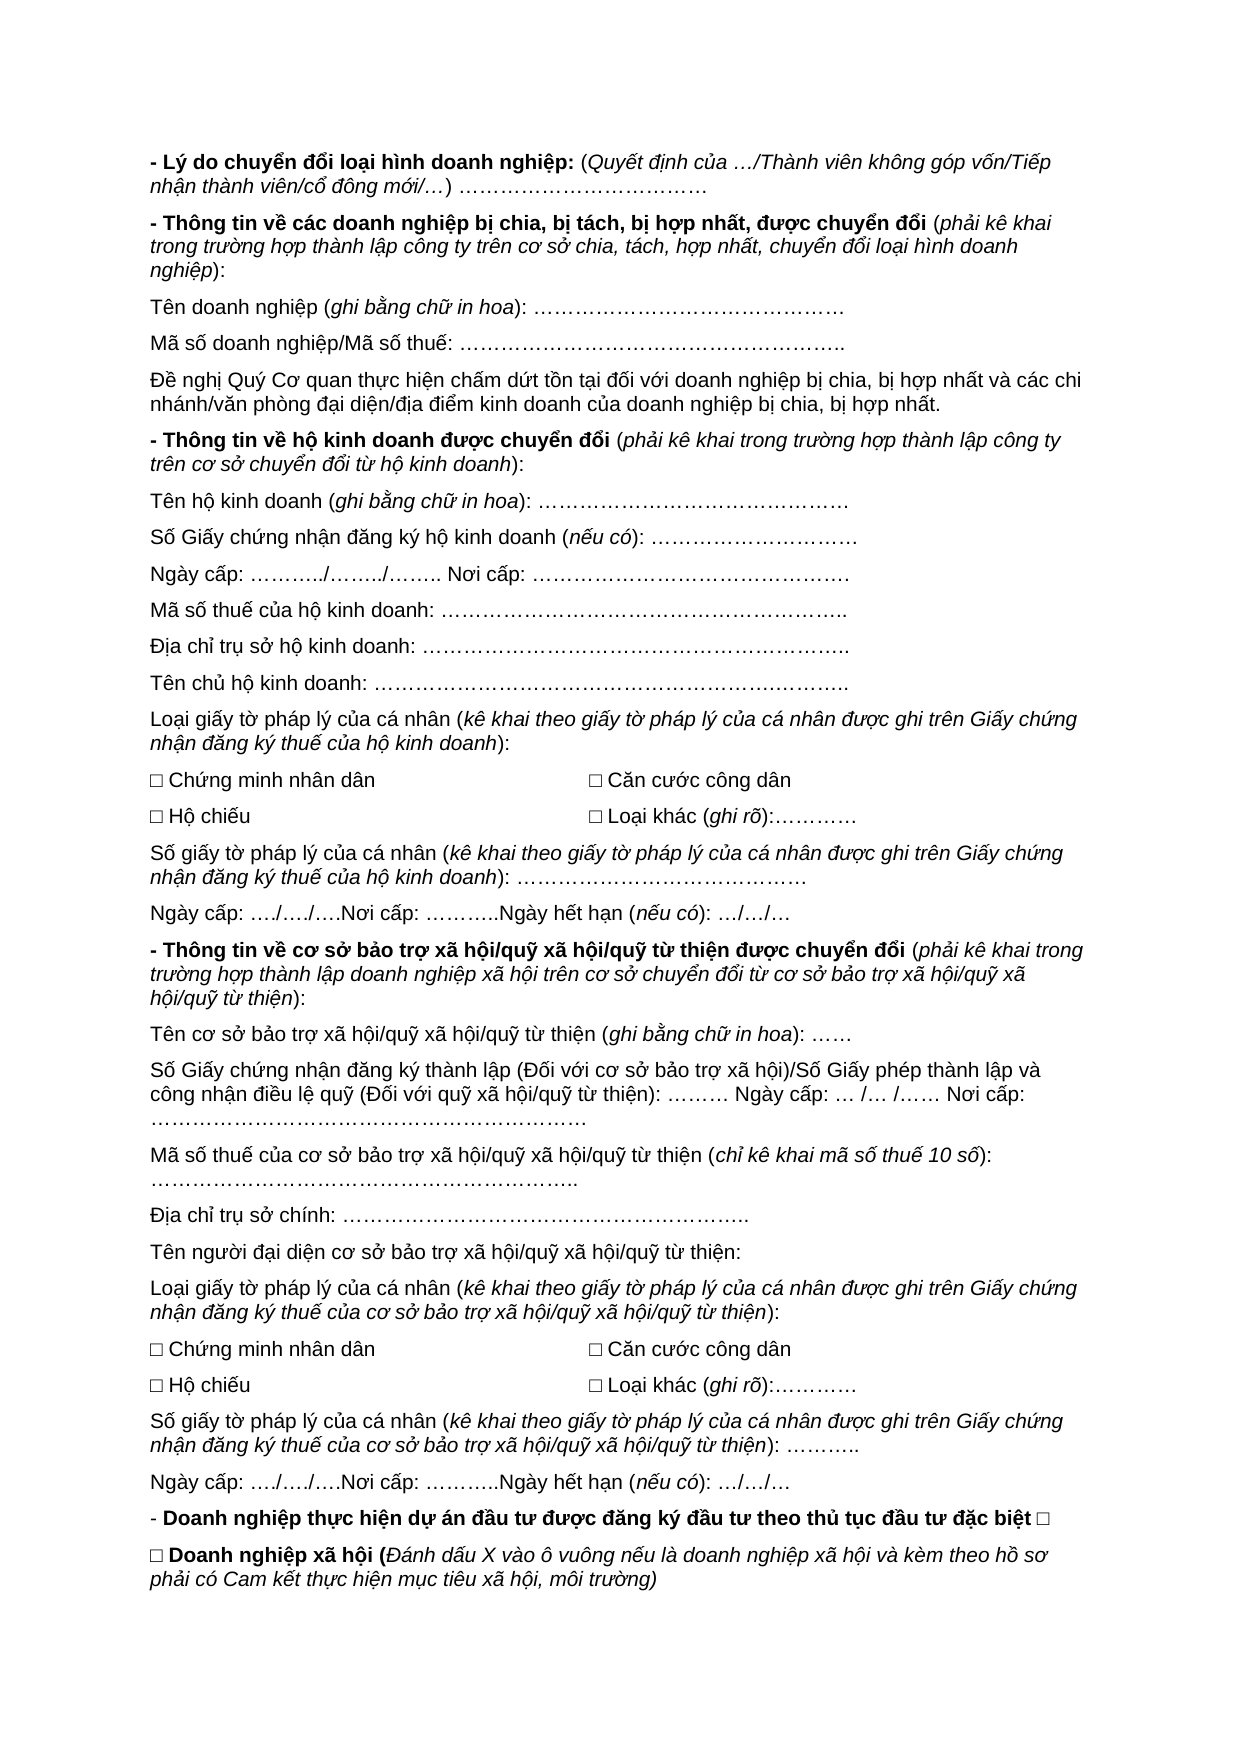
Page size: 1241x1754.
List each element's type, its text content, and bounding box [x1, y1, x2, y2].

text Tên cơ sở bảo trợ xã hội/quỹ xã hội/quỹ từ thiện (ghi bằng chữ in hoa): …… [150, 1022, 1090, 1046]
table_header □ Căn cước công dân [589, 1324, 1090, 1360]
text Tên chủ hộ kinh doanh: ………………………………………………….……….. [150, 671, 1090, 695]
text Loại giấy tờ pháp lý của cá nhân (kê khai theo giấy tờ pháp lý của cá nhân được ghi trên Giấy chứng nhận đăng ký thuế của hộ kinh doanh): [150, 707, 1090, 755]
table_header □ Chứng minh nhân dân [150, 1324, 589, 1360]
text Tên hộ kinh doanh (ghi bằng chữ in hoa): ……………………………………… [150, 488, 1090, 512]
table_cell □ Hộ chiếu [150, 1360, 589, 1397]
text - Thông tin về cơ sở bảo trợ xã hội/quỹ xã hội/quỹ từ thiện được chuyển đổi (phải kê khai trong trường hợp thành lập doanh nghiệp xã hội trên cơ sở chuyển đổi từ cơ sở bảo trợ xã hội/quỹ xã hội/quỹ từ thiện): [150, 937, 1090, 1009]
text - Lý do chuyển đổi loại hình doanh nghiệp: (Quyết định của …/Thành viên không góp vốn/Tiếp nhận thành viên/cổ đông mới/…) ……………………………… [150, 150, 1090, 198]
table_header □ Chứng minh nhân dân [150, 755, 589, 792]
table_header □ Căn cước công dân [589, 755, 1090, 792]
text Ngày cấp: ………../……../…….. Nơi cấp: ………………………………………. [150, 561, 1090, 585]
text Ngày cấp: …./…./….Nơi cấp: ………..Ngày hết hạn (nếu có): …/…/… [150, 1470, 1090, 1494]
text Số Giấy chứng nhận đăng ký thành lập (Đối với cơ sở bảo trợ xã hội)/Số Giấy phép thành lập và công nhận điều lệ quỹ (Đối với quỹ xã hội/quỹ từ thiện): ……… Ngày cấp: … /… /…… Nơi cấp: ……………………………………………………… [150, 1058, 1090, 1130]
text Mã số thuế của cơ sở bảo trợ xã hội/quỹ xã hội/quỹ từ thiện (chỉ kê khai mã số thuế 10 số): …………………………………………………….. [150, 1143, 1090, 1191]
text Tên doanh nghiệp (ghi bằng chữ in hoa): ……………………………………… [150, 295, 1090, 319]
text Mã số thuế của hộ kinh doanh: ………………………………………………….. [150, 598, 1090, 622]
text Ngày cấp: …./…./….Nơi cấp: ………..Ngày hết hạn (nếu có): …/…/… [150, 901, 1090, 925]
text - Doanh nghiệp thực hiện dự án đầu tư được đăng ký đầu tư theo thủ tục đầu tư đặc biệt □ [150, 1506, 1090, 1530]
text Số giấy tờ pháp lý của cá nhân (kê khai theo giấy tờ pháp lý của cá nhân được ghi trên Giấy chứng nhận đăng ký thuế của cơ sở bảo trợ xã hội/quỹ xã hội/quỹ từ thiện): ……….. [150, 1409, 1090, 1457]
text Địa chỉ trụ sở hộ kinh doanh: …………………………………………………….. [150, 634, 1090, 658]
text □ Doanh nghiệp xã hội (Đánh dấu X vào ô vuông nếu là doanh nghiệp xã hội và kèm theo hồ sơ phải có Cam kết thực hiện mục tiêu xã hội, môi trường) [150, 1543, 1090, 1591]
table_cell □ Loại khác (ghi rõ):………… [589, 1360, 1090, 1397]
text - Thông tin về hộ kinh doanh được chuyển đổi (phải kê khai trong trường hợp thành lập công ty trên cơ sở chuyển đổi từ hộ kinh doanh): [150, 428, 1090, 476]
text Số giấy tờ pháp lý của cá nhân (kê khai theo giấy tờ pháp lý của cá nhân được ghi trên Giấy chứng nhận đăng ký thuế của hộ kinh doanh): …………………………………… [150, 841, 1090, 888]
text - Thông tin về các doanh nghiệp bị chia, bị tách, bị hợp nhất, được chuyển đổi (phải kê khai trong trường hợp thành lập công ty trên cơ sở chia, tách, hợp nhất, chuyển đổi loại hình doanh nghiệp): [150, 210, 1090, 282]
text Địa chỉ trụ sở chính: ………………………………………………….. [150, 1203, 1090, 1227]
text Loại giấy tờ pháp lý của cá nhân (kê khai theo giấy tờ pháp lý của cá nhân được ghi trên Giấy chứng nhận đăng ký thuế của cơ sở bảo trợ xã hội/quỹ xã hội/quỹ từ thiện): [150, 1276, 1090, 1324]
text Đề nghị Quý Cơ quan thực hiện chấm dứt tồn tại đối với doanh nghiệp bị chia, bị hợp nhất và các chi nhánh/văn phòng đại diện/địa điểm kinh doanh của doanh nghiệp bị chia, bị hợp nhất. [150, 368, 1090, 416]
text Mã số doanh nghiệp/Mã số thuế: ……………………………………………….. [150, 331, 1090, 355]
text Tên người đại diện cơ sở bảo trợ xã hội/quỹ xã hội/quỹ từ thiện: [150, 1239, 1090, 1263]
table_cell □ Hộ chiếu [150, 792, 589, 828]
table_cell □ Loại khác (ghi rõ):………… [589, 792, 1090, 828]
text Số Giấy chứng nhận đăng ký hộ kinh doanh (nếu có): ………………………… [150, 525, 1090, 549]
